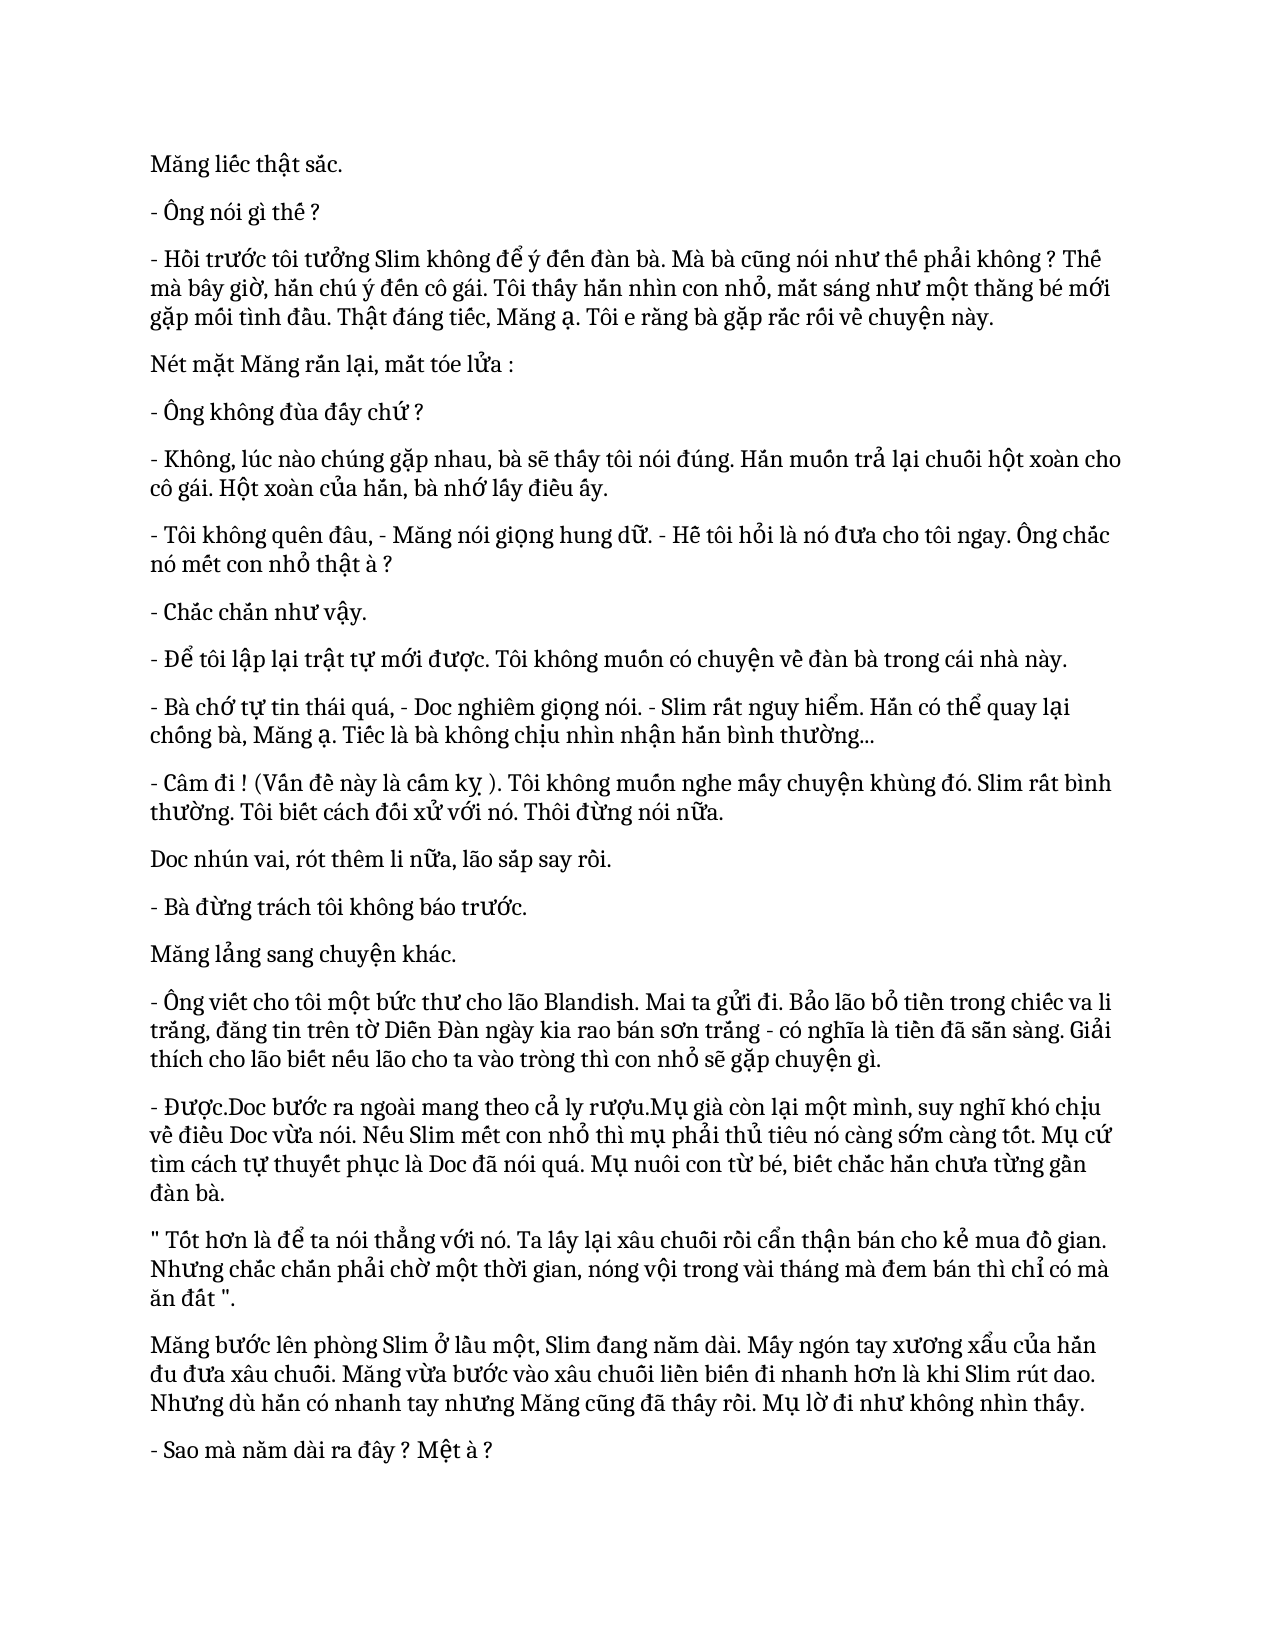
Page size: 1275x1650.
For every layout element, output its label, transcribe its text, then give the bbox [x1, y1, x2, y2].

text Doc nhún vai, rót thêm li nữa, lão sắp say rồi. [150, 845, 1125, 874]
text - Không, lúc nào chúng gặp nhau, bà sẽ thấy tôi nói đúng. Hắn muốn trả lại chuỗi hột xoàn cho cô gái. Hột xoàn của hắn, bà nhớ lấy điều ấy. [150, 445, 1125, 502]
text - Tôi không quên đâu, - Măng nói giọng hung dữ. - Hễ tôi hỏi là nó đưa cho tôi ngay. Ông chắc nó mết con nhỏ thật à ? [150, 521, 1125, 579]
text Măng liếc thật sắc. [150, 150, 1125, 179]
text - Được.Doc bước ra ngoài mang theo cả ly rượu.Mụ già còn lại một mình, suy nghĩ khó chịu về điều Doc vừa nói. Nếu Slim mết con nhỏ thì mụ phải thủ tiêu nó càng sớm càng tốt. Mụ cứ tìm cách tự thuyết phục là Doc đã nói quá. Mụ nuôi con từ bé, biết chắc hắn chưa từng gần đàn bà. [150, 1092, 1125, 1207]
text - Để tôi lập lại trật tự mới được. Tôi không muốn có chuyện về đàn bà trong cái nhà này. [150, 645, 1125, 674]
text - Sao mà nằm dài ra đây ? Mệt à ? [150, 1436, 1125, 1465]
text - Ông nói gì thế ? [150, 197, 1125, 226]
text - Ông viết cho tôi một bức thư cho lão Blandish. Mai ta gửi đi. Bảo lão bỏ tiền trong chiếc va li trắng, đăng tin trên tờ Diễn Đàn ngày kia rao bán sơn trắng - có nghĩa là tiền đã sẵn sàng. Giải thích cho lão biết nếu lão cho ta vào tròng thì con nhỏ sẽ gặp chuyện gì. [150, 987, 1125, 1074]
text " Tốt hơn là để ta nói thẳng với nó. Ta lấy lại xâu chuỗi rồi cẩn thận bán cho kẻ mua đồ gian. Nhưng chắc chắn phải chờ một thời gian, nóng vội trong vài tháng mà đem bán thì chỉ có mà ăn đất ". [150, 1226, 1125, 1312]
text - Câm đi ! (Vấn đề này là cấm kỵ ). Tôi không muốn nghe mấy chuyện khùng đó. Slim rất bình thường. Tôi biết cách đối xử với nó. Thôi đừng nói nữa. [150, 769, 1125, 826]
text Măng bước lên phòng Slim ở lầu một, Slim đang nằm dài. Mấy ngón tay xương xẩu của hắn đu đưa xâu chuỗi. Măng vừa bước vào xâu chuỗi liền biến đi nhanh hơn là khi Slim rút dao. Nhưng dù hắn có nhanh tay nhưng Măng cũng đã thấy rồi. Mụ lờ đi như không nhìn thấy. [150, 1331, 1125, 1417]
text Măng lảng sang chuyện khác. [150, 940, 1125, 969]
text - Ông không đùa đấy chứ ? [150, 397, 1125, 426]
text - Bà đừng trách tôi không báo trước. [150, 892, 1125, 921]
text - Chắc chắn như vậy. [150, 597, 1125, 626]
text Nét mặt Măng rắn lại, mắt tóe lửa : [150, 350, 1125, 379]
text - Hồi trước tôi tưởng Slim không để ý đến đàn bà. Mà bà cũng nói như thế phải không ? Thế mà bây giờ, hắn chú ý đến cô gái. Tôi thấy hắn nhìn con nhỏ, mắt sáng như một thằng bé mới gặp mối tình đầu. Thật đáng tiếc, Măng ạ. Tôi e rằng bà gặp rắc rối về chuyện này. [150, 245, 1125, 331]
text - Bà chớ tự tin thái quá, - Doc nghiêm giọng nói. - Slim rất nguy hiểm. Hắn có thể quay lại chống bà, Măng ạ. Tiếc là bà không chịu nhìn nhận hắn bình thường... [150, 692, 1125, 750]
